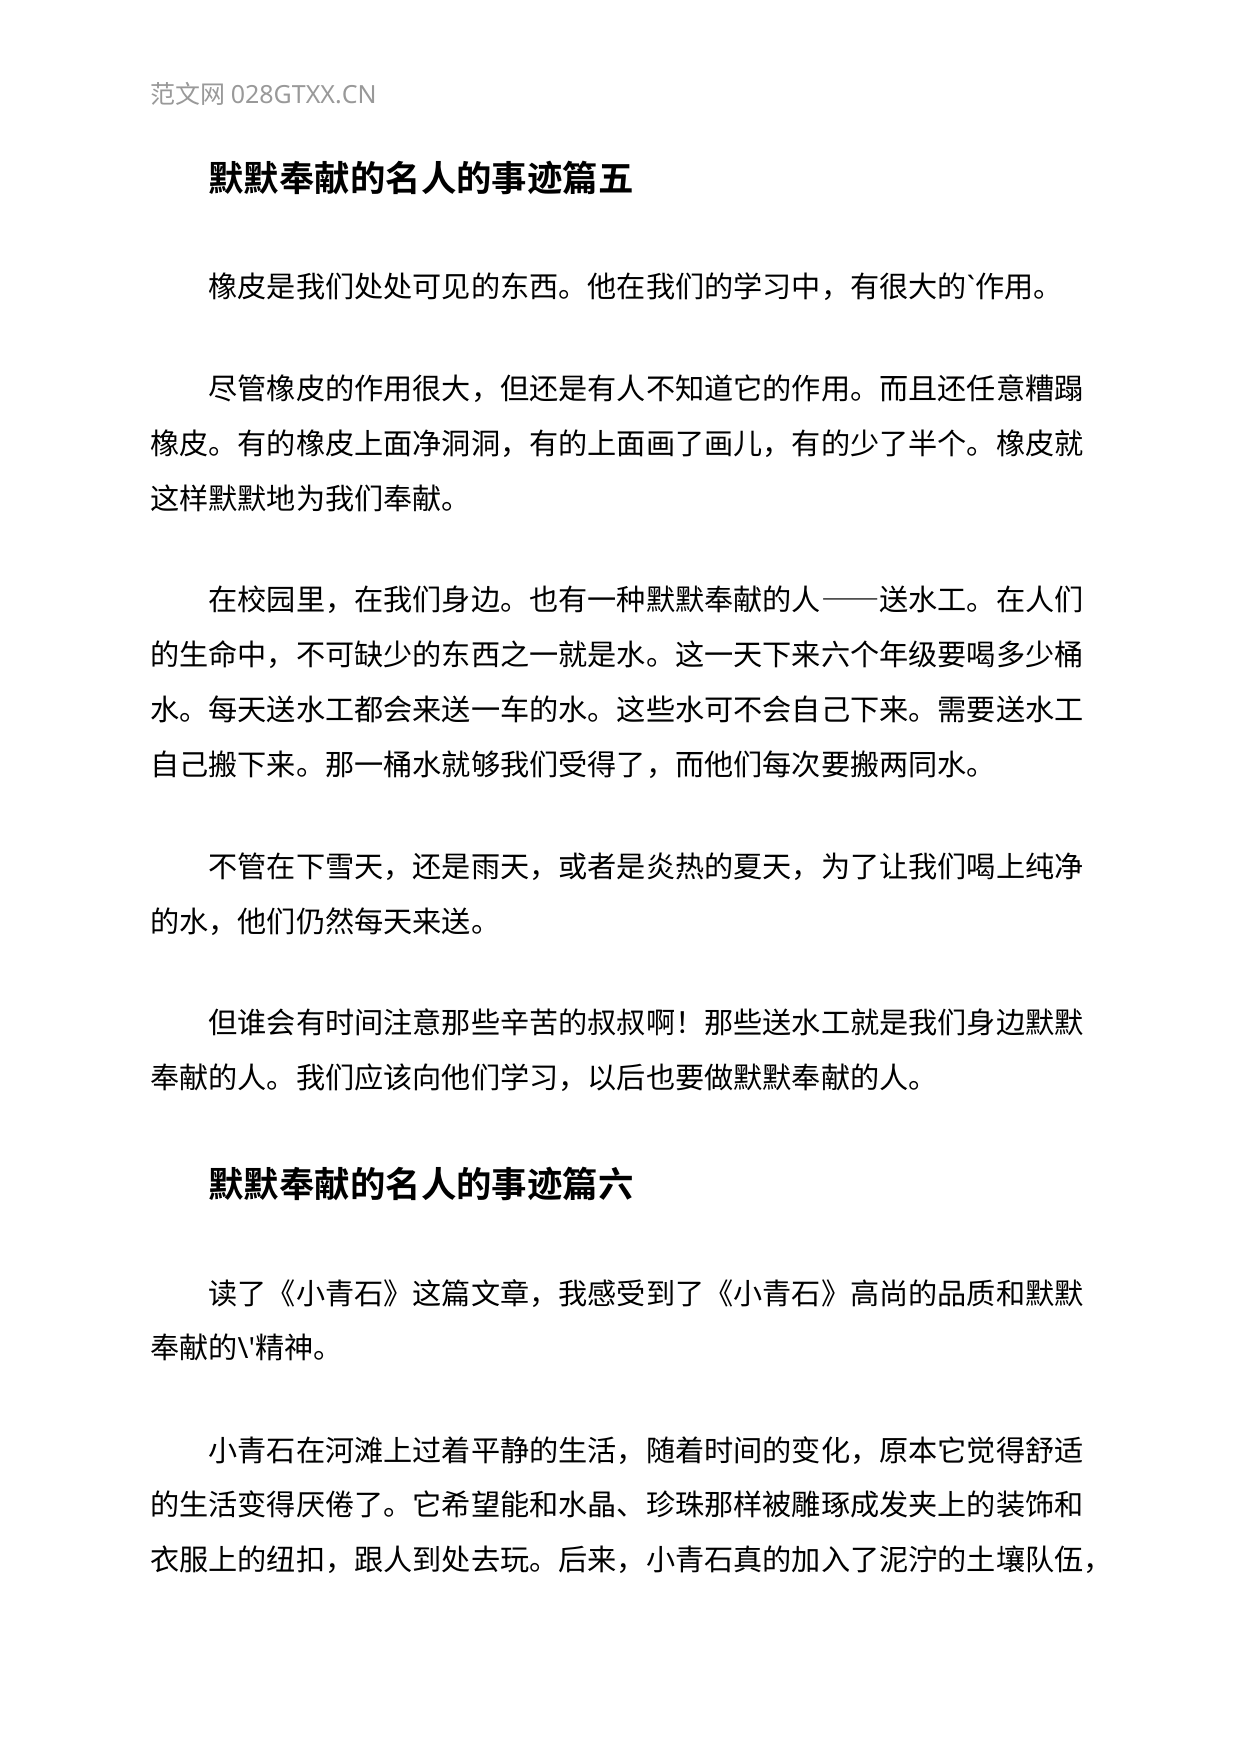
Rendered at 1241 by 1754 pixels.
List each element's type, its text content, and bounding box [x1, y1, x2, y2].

text 不管在下雪天，还是雨天，或者是炎热的夏天，为了让我们喝上纯净的水，他们仍然每天来送。 [150, 843, 1090, 941]
text 默默奉献的名人的事迹篇五 [150, 150, 1090, 201]
text 读了《小青石》这篇文章，我感受到了《小青石》高尚的品质和默默奉献的\'精神。 [150, 1270, 1090, 1367]
text 但谁会有时间注意那些辛苦的叔叔啊！那些送水工就是我们身边默默奉献的人。我们应该向他们学习，以后也要做默默奉献的人。 [150, 1000, 1090, 1097]
text 橡皮是我们处处可见的东西。他在我们的学习中，有很大的`作用。 [150, 263, 1090, 306]
text 尽管橡皮的作用很大，但还是有人不知道它的作用。而且还任意糟蹋橡皮。有的橡皮上面净洞洞，有的上面画了画儿，有的少了半个。橡皮就这样默默地为我们奉献。 [150, 365, 1090, 517]
text 默默奉献的名人的事迹篇六 [150, 1157, 1090, 1208]
text 在校园里，在我们身边。也有一种默默奉献的人——送水工。在人们的生命中，不可缺少的东西之一就是水。这一天下来六个年级要喝多少桶水。每天送水工都会来送一车的水。这些水可不会自己下来。需要送水工自己搬下来。那一桶水就够我们受得了，而他们每次要搬两同水。 [150, 577, 1090, 784]
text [150, 1427, 1090, 1579]
